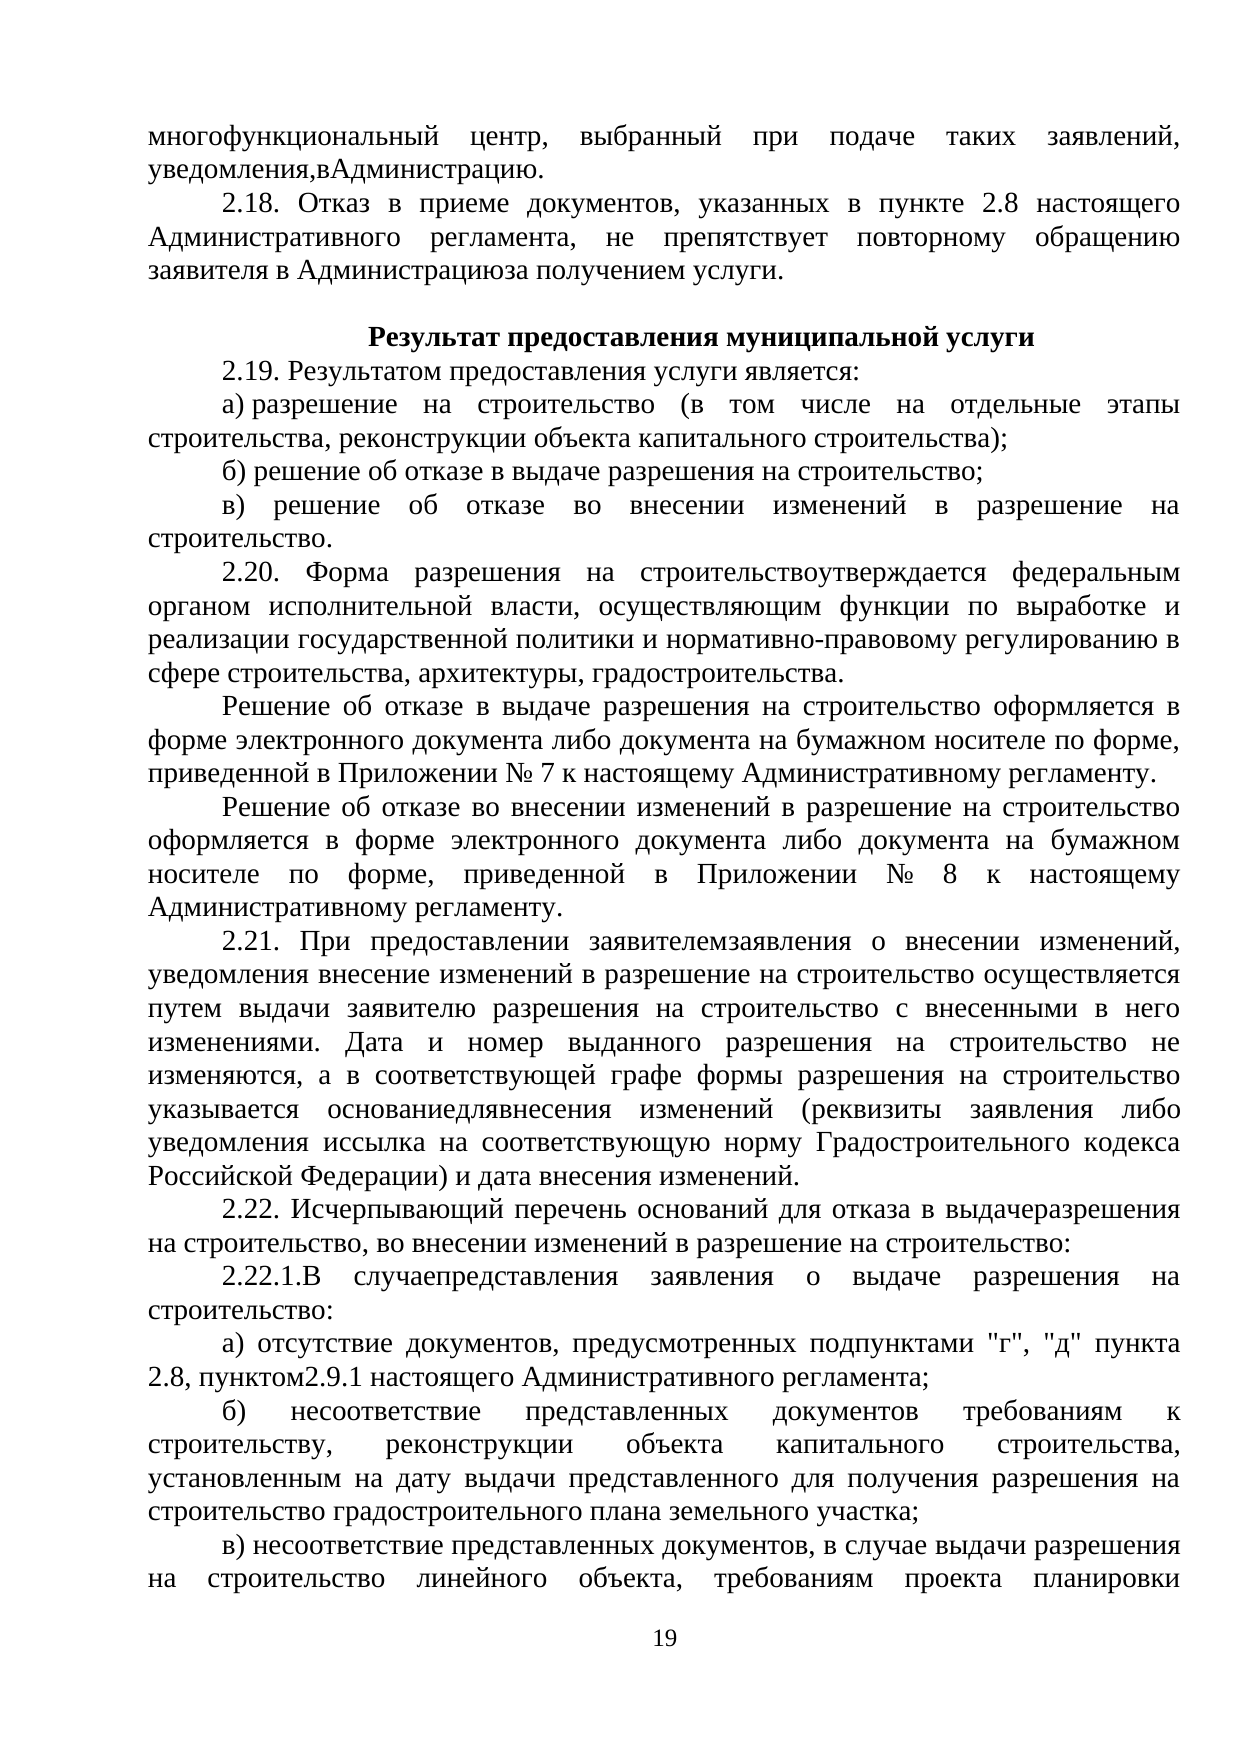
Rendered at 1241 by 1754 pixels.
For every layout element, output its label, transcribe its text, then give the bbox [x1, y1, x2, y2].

text 2.21. При предоставлении заявителемзаявления о внесении изменений, уведомления внесение изменений в разрешение на строительство осуществляется путем выдачи заявителю разрешения на строительство с внесенными в него изменениями. Дата и номер выданного разрешения на строительство не изменяются, а в соответствующей графе формы разрешения на строительство указывается основаниедлявнесения изменений (реквизиты заявления либо уведомления иссылка на соответствующую норму Градостроительного кодекса Российской Федерации) и дата внесения изменений. [148, 923, 1181, 1191]
text Результат предоставления муниципальной услуги [148, 319, 1181, 353]
text 2.18. Отказ в приеме документов, указанных в пункте 2.8 настоящего Административного регламента, не препятствует повторному обращению заявителя в Администрациюза получением услуги. [148, 185, 1181, 286]
text 2.22.1.В случаепредставления заявления о выдаче разрешения на строительство: [148, 1258, 1181, 1326]
text а) отсутствие документов, предусмотренных подпунктами "г", "д" пункта 2.8, пунктом2.9.1 настоящего Административного регламента; [148, 1326, 1181, 1393]
text 2.20. Форма разрешения на строительствоутверждается федеральным органом исполнительной власти, осуществляющим функции по выработке и реализации государственной политики и нормативно-правовому регулированию в сфере строительства, архитектуры, градостроительства. [148, 554, 1181, 688]
text в) решение об отказе во внесении изменений в разрешение на строительство. [148, 487, 1181, 554]
text 2.22. Исчерпывающий перечень оснований для отказа в выдачеразрешения на строительство, во внесении изменений в разрешение на строительство: [148, 1191, 1181, 1258]
text б) несоответствие представленных документов требованиям к строительству, реконструкции объекта капитального строительства, установленным на дату выдачи представленного для получения разрешения на строительство градостроительного плана земельного участка; [148, 1393, 1181, 1527]
text б) решение об отказе в выдаче разрешения на строительство; [148, 453, 1181, 487]
text Решение об отказе во внесении изменений в разрешение на строительство оформляется в форме электронного документа либо документа на бумажном носителе по форме, приведенной в Приложении № 8 к настоящему Административному регламенту. [148, 789, 1181, 923]
text а) разрешение на строительство (в том числе на отдельные этапы строительства, реконструкции объекта капитального строительства); [148, 386, 1181, 453]
text Решение об отказе в выдаче разрешения на строительство оформляется в форме электронного документа либо документа на бумажном носителе по форме, приведенной в Приложении № 7 к настоящему Административному регламенту. [148, 688, 1181, 789]
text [148, 1527, 1181, 1594]
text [148, 118, 1181, 185]
text 2.19. Результатом предоставления услуги является: [148, 353, 1181, 386]
